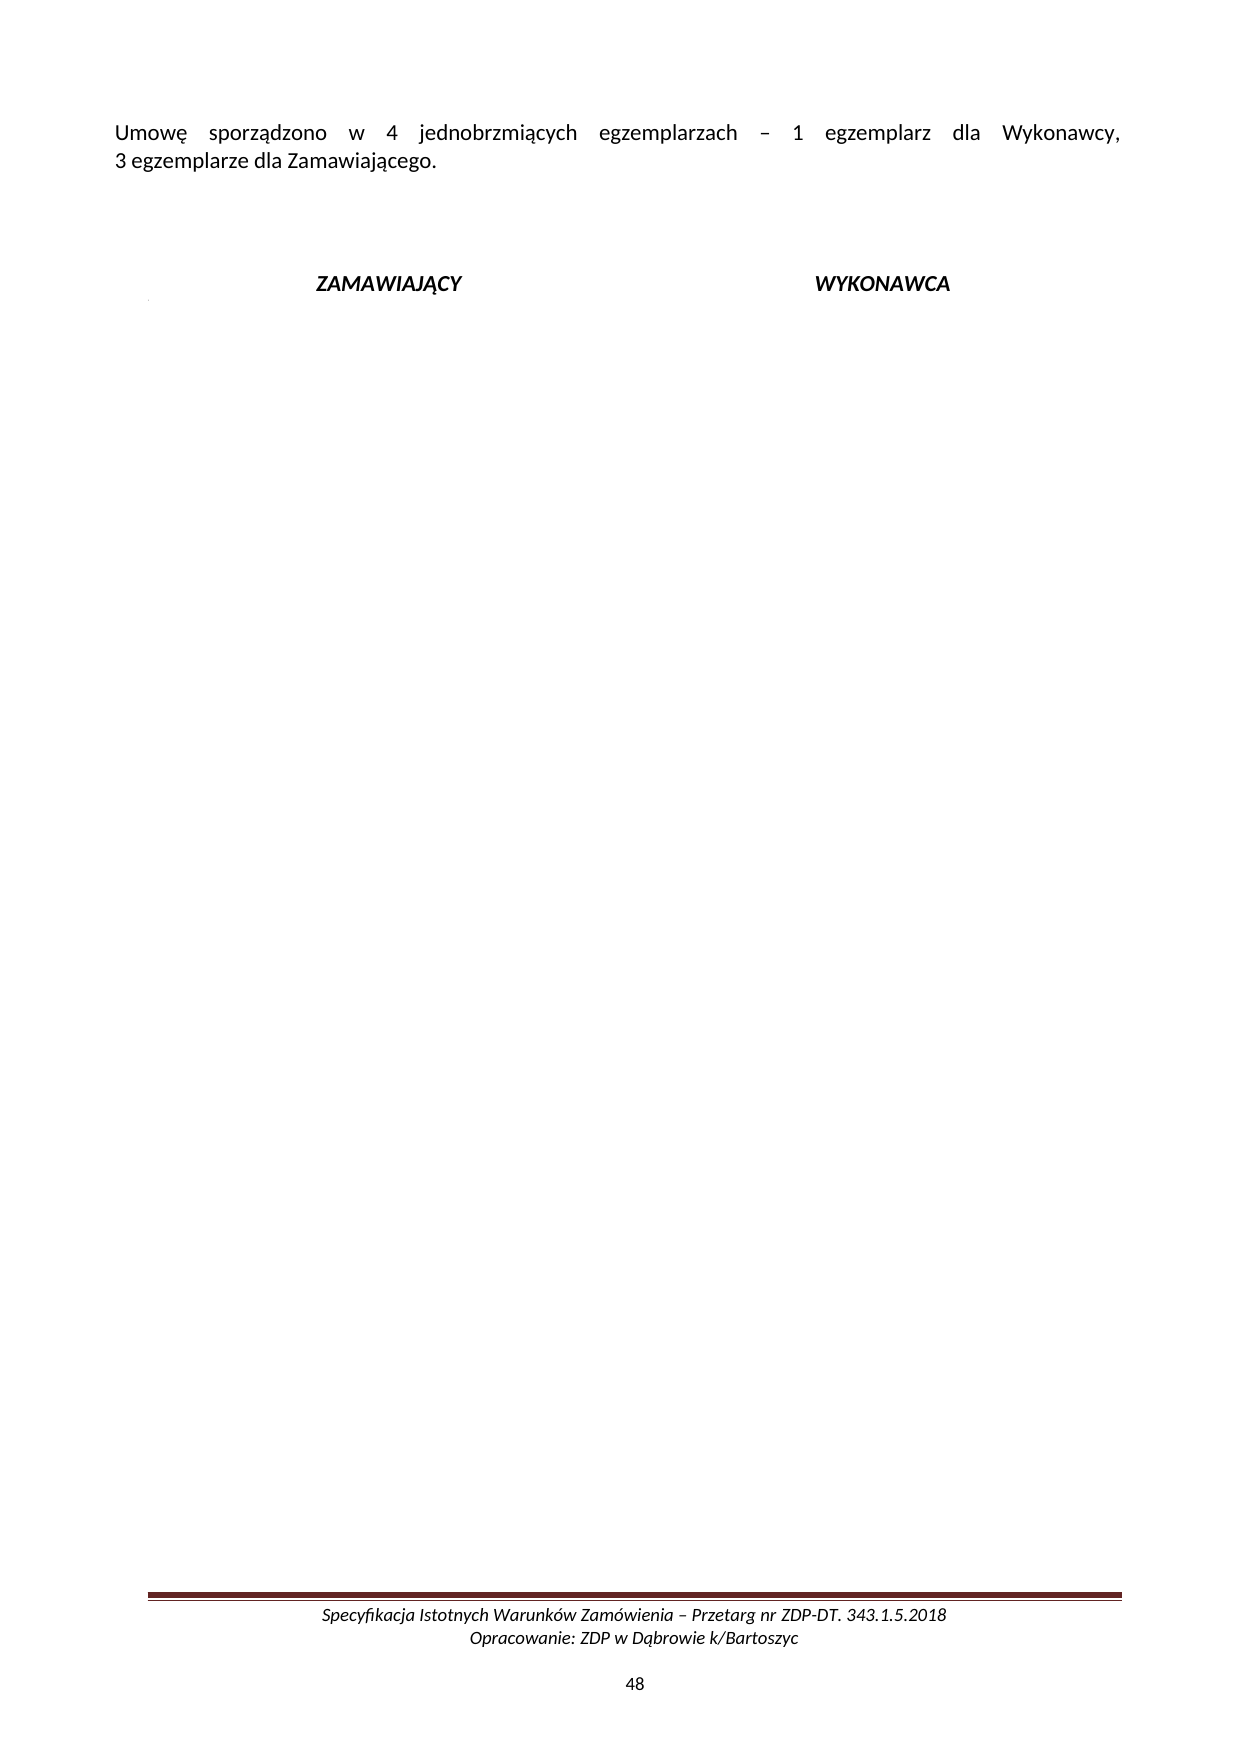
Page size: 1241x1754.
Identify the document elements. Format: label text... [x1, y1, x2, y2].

text Umowę sporządzono w 4 jednobrzmiących egzemplarzach – 1 egzemplarz dla Wykonawcy, 3 egzemplarze dla Zamawiającego. [114, 118, 1122, 174]
text ZAMAWIAJĄCY WYKONAWCA [148, 269, 1122, 297]
